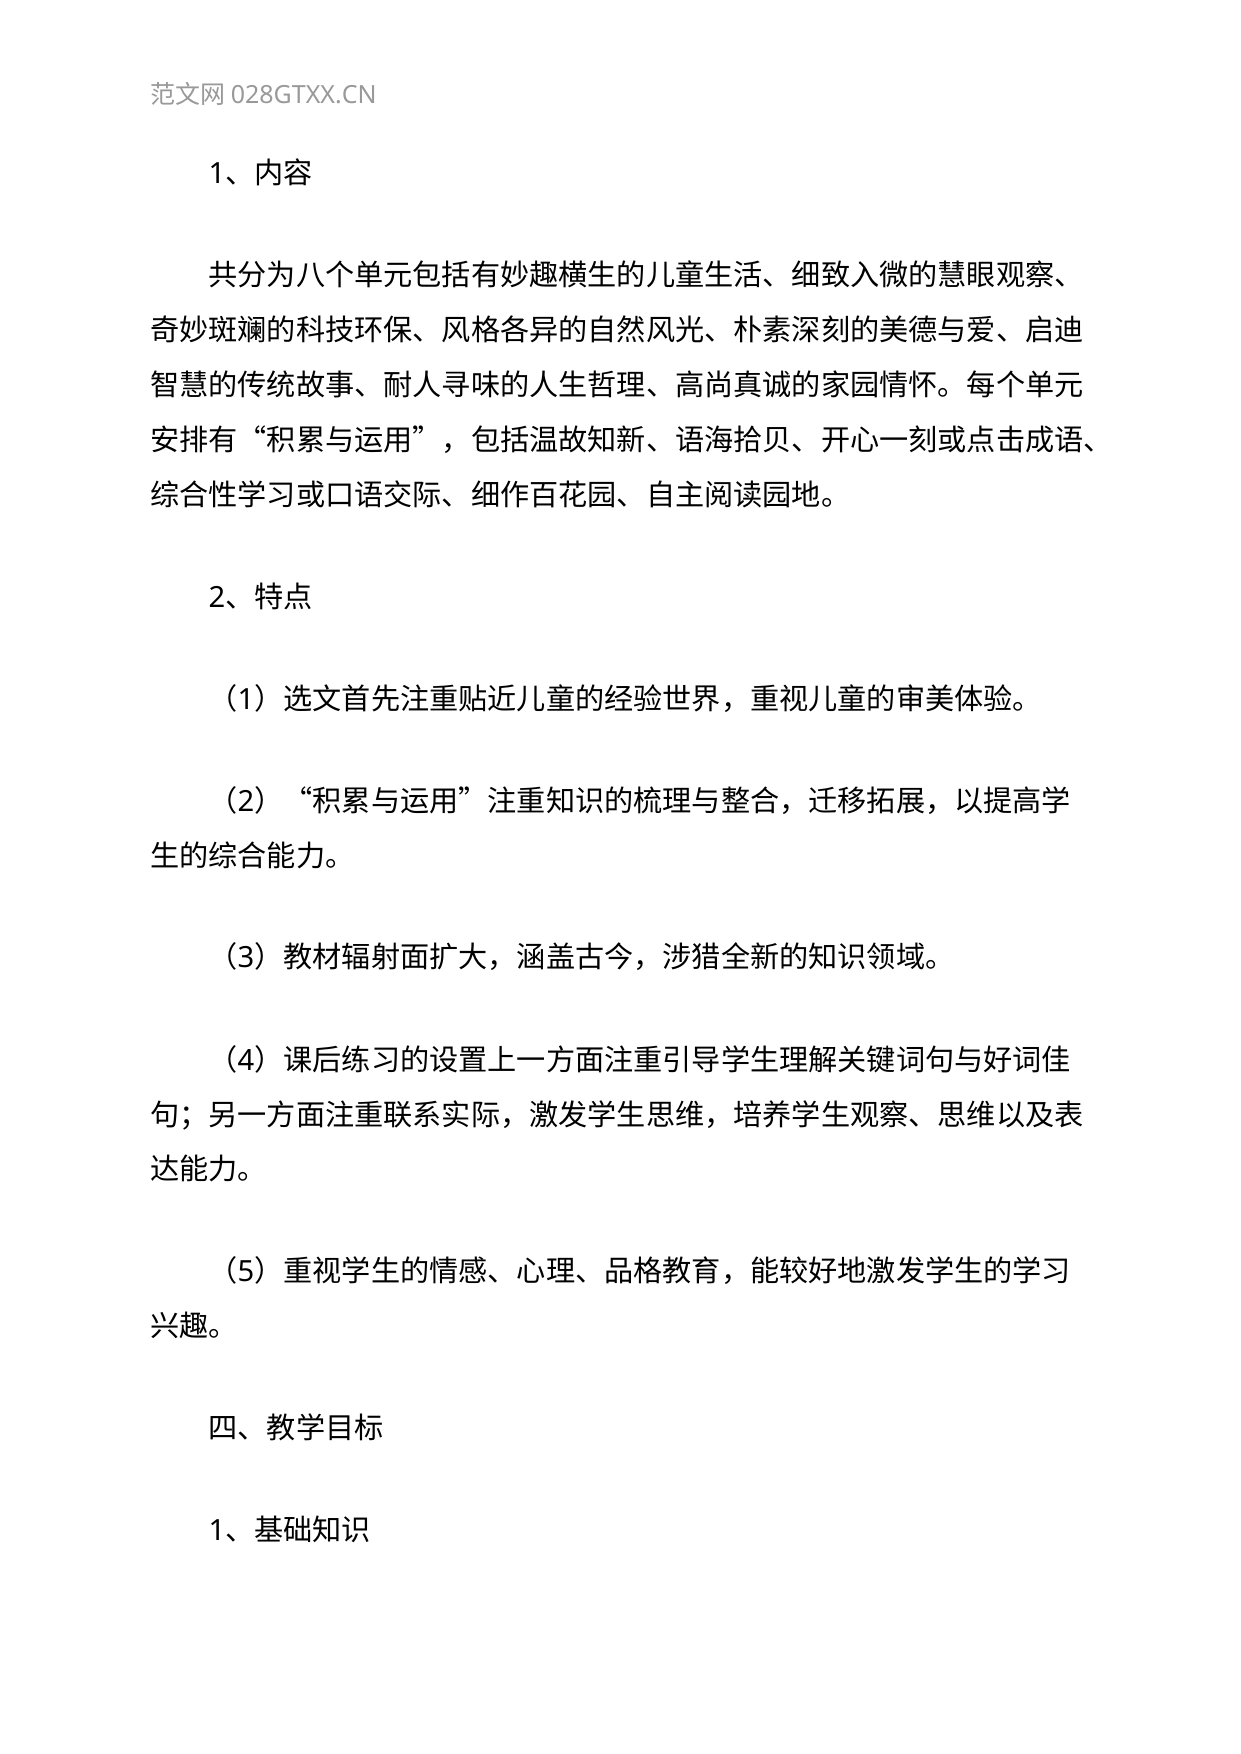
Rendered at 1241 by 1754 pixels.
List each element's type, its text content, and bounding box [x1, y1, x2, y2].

text 四、教学目标 [150, 1404, 1090, 1447]
text （4）课后练习的设置上一方面注重引导学生理解关键词句与好词佳句；另一方面注重联系实际，激发学生思维，培养学生观察、思维以及表达能力。 [150, 1036, 1090, 1188]
text （3）教材辐射面扩大，涵盖古今，涉猎全新的知识领域。 [150, 934, 1090, 976]
text 共分为八个单元包括有妙趣横生的儿童生活、细致入微的慧眼观察、奇妙斑斓的科技环保、风格各异的自然风光、朴素深刻的美德与爱、启迪智慧的传统故事、耐人寻味的人生哲理、高尚真诚的家园情怀。每个单元安排有“积累与运用”，包括温故知新、语海拾贝、开心一刻或点击成语、综合性学习或口语交际、细作百花园、自主阅读园地。 [150, 252, 1090, 514]
text 1、内容 [150, 150, 1090, 192]
text （5）重视学生的情感、心理、品格教育，能较好地激发学生的学习兴趣。 [150, 1248, 1090, 1345]
text 1、基础知识 [150, 1506, 1090, 1549]
text 2、特点 [150, 573, 1090, 616]
text （1）选文首先注重贴近儿童的经验世界，重视儿童的审美体验。 [150, 675, 1090, 718]
text （2）“积累与运用”注重知识的梳理与整合，迁移拓展，以提高学生的综合能力。 [150, 777, 1090, 874]
